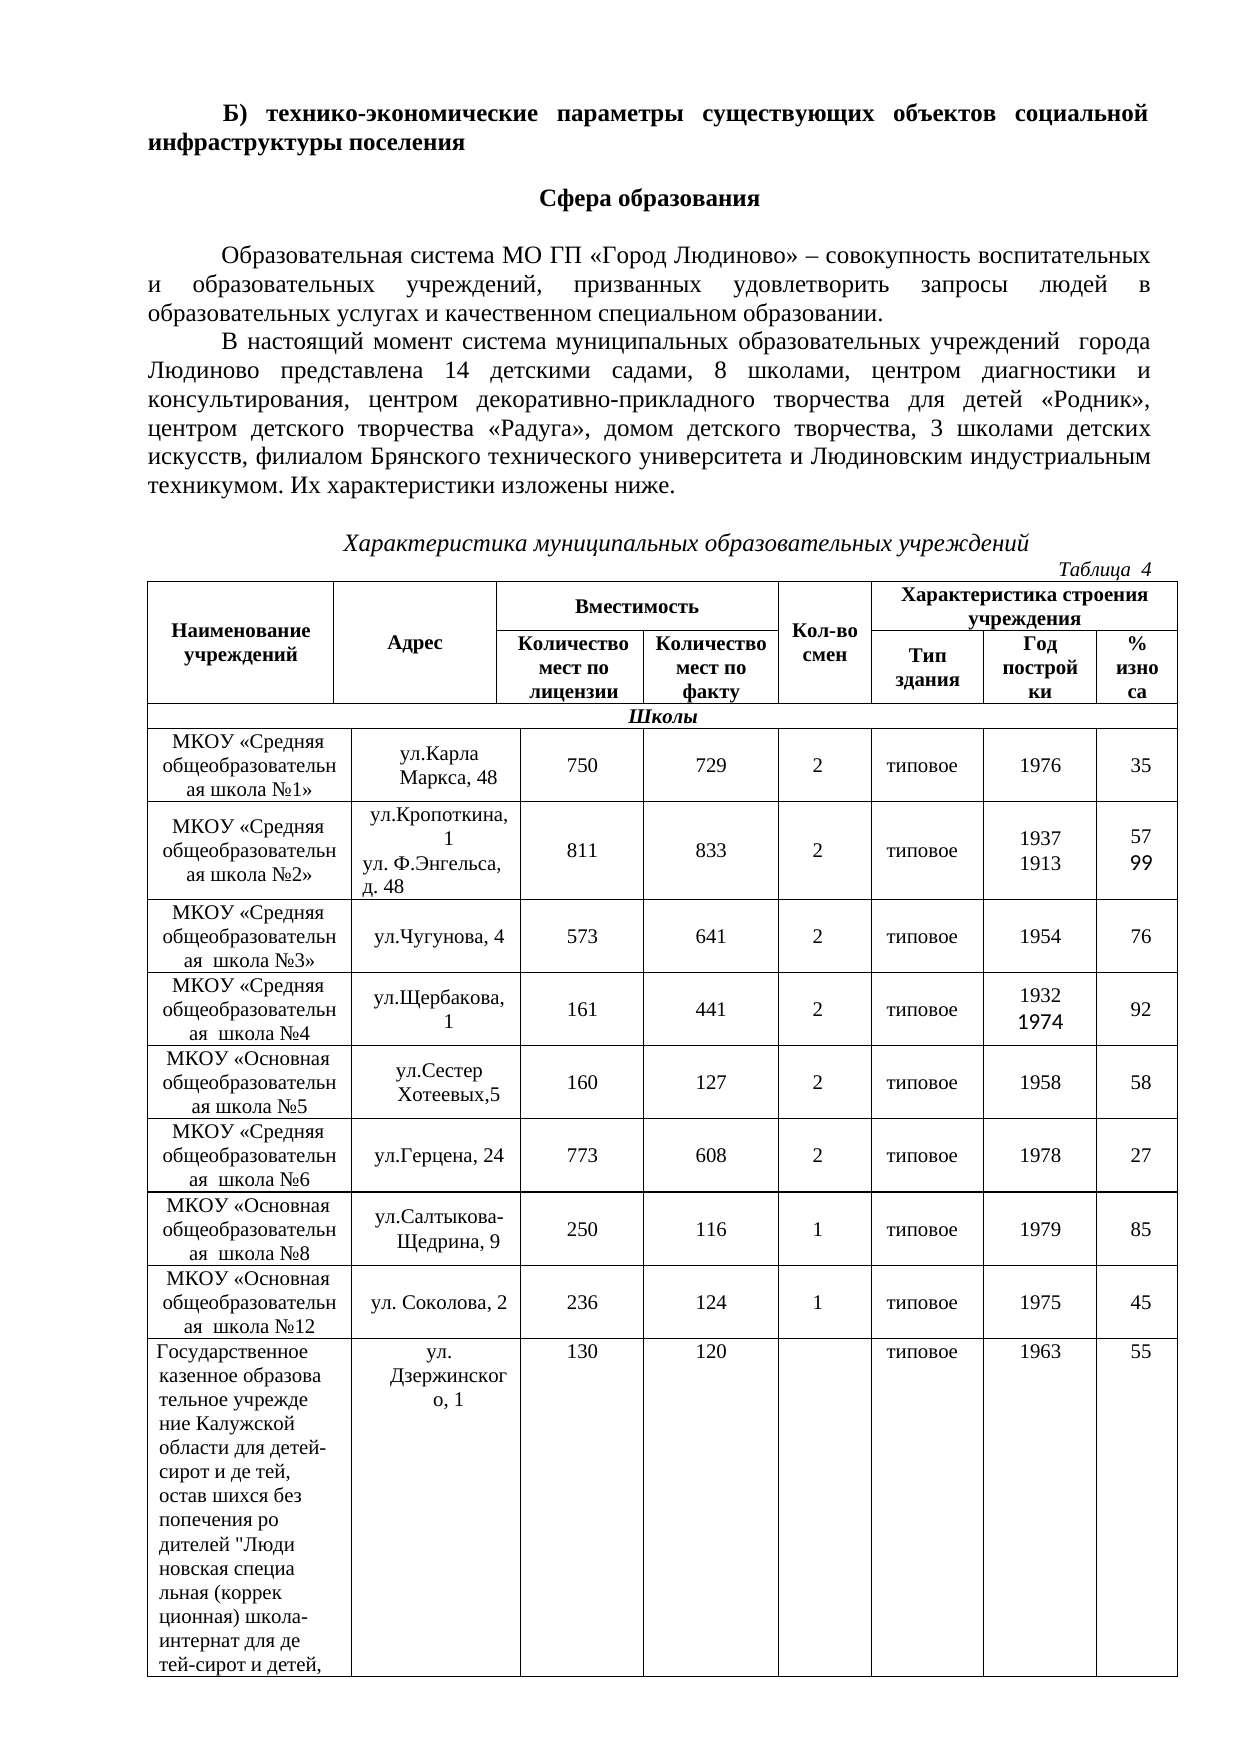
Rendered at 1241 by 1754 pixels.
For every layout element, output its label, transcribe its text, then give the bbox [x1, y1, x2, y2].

table_cell 750 [521, 729, 643, 801]
table_header Кол-во смен [779, 582, 871, 703]
text Образовательная система МО ГП «Город Людиново» – совокупность воспитательных и образовательных учреждений, призванных удовлетворить запросы людей в образовательных услугах и качественном специальном образовании. [148, 240, 1152, 326]
text Сфера образования [148, 183, 1152, 212]
table_header Характеристика строения учреждения [872, 582, 1177, 630]
table_cell ул. Дзержинского, 1 [352, 1339, 520, 1676]
table_cell типовое [872, 1119, 983, 1191]
table_cell Количество мест по факту [644, 631, 778, 703]
table_cell 2 [779, 802, 871, 898]
table_cell 2 [779, 900, 871, 972]
table_cell Школы [148, 704, 1177, 728]
table_cell 76 [1097, 900, 1177, 972]
table_cell 130 [521, 1339, 643, 1676]
table_cell 1975 [984, 1266, 1096, 1338]
table_cell МКОУ «Средняя общеобразовательная школа №4 [148, 973, 351, 1045]
table_cell 120 [644, 1339, 778, 1676]
table_cell 124 [644, 1266, 778, 1338]
table_cell 1979 [984, 1193, 1096, 1265]
table_cell 1958 [984, 1046, 1096, 1118]
table_cell ул.Чугунова, 4 [352, 900, 520, 972]
table_cell 608 [644, 1119, 778, 1191]
table_cell 57 99 [1097, 802, 1177, 898]
table_cell 1978 [984, 1119, 1096, 1191]
table_cell типовое [872, 1339, 983, 1676]
table_cell Тип здания [872, 631, 983, 703]
table_cell 729 [644, 729, 778, 801]
table_cell 1 [779, 1193, 871, 1265]
table_cell типовое [872, 729, 983, 801]
table_cell 85 [1097, 1193, 1177, 1265]
table_cell 92 [1097, 973, 1177, 1045]
table_cell МКОУ «Основная общеобразовательная школа №12 [148, 1266, 351, 1338]
table_cell 35 [1097, 729, 1177, 801]
table_cell 45 [1097, 1266, 1177, 1338]
text В настоящий момент система муниципальных образовательных учреждений города Людиново представлена 14 детскими садами, 8 школами, центром диагностики и консультирования, центром декоративно-прикладного творчества для детей «Родник», центром детского творчества «Радуга», домом детского творчества, 3 школами детских искусств, филиалом Брянского технического университета и Людиновским индустриальным техникумом. Их характеристики изложены ниже. [148, 326, 1152, 499]
table_cell ул. Соколова, 2 [352, 1266, 520, 1338]
table_cell 441 [644, 973, 778, 1045]
table_cell МКОУ «Средняя общеобразовательная школа №2» [148, 802, 351, 898]
table_cell 116 [644, 1193, 778, 1265]
table_cell 55 [1097, 1339, 1177, 1676]
text Характеристика муниципальных образовательных учреждений [148, 528, 1152, 556]
table_cell 58 [1097, 1046, 1177, 1118]
table_cell 250 [521, 1193, 643, 1265]
table_cell 773 [521, 1119, 643, 1191]
table_cell 1932 1974 [984, 973, 1096, 1045]
table_cell 1 [779, 1266, 871, 1338]
table_cell 1937 1913 [984, 802, 1096, 898]
table_cell 161 [521, 973, 643, 1045]
table_cell 127 [644, 1046, 778, 1118]
table_cell Год построй ки [984, 631, 1096, 703]
table_cell 641 [644, 900, 778, 972]
table_cell Количество мест по лицензии [497, 631, 643, 703]
table_cell % изно са [1097, 631, 1177, 703]
table_cell ул.Сестер Хотеевых,5 [352, 1046, 520, 1118]
table_cell 2 [779, 973, 871, 1045]
table_cell 1963 [984, 1339, 1096, 1676]
table_cell 2 [779, 1046, 871, 1118]
table_cell 27 [1097, 1119, 1177, 1191]
table_cell типовое [872, 1046, 983, 1118]
table_cell МКОУ «Средняя общеобразовательная школа №6 [148, 1119, 351, 1191]
table_header Наименование учреждений [148, 582, 333, 703]
table_cell 1954 [984, 900, 1096, 972]
table_cell 2 [779, 1119, 871, 1191]
table_cell типовое [872, 1266, 983, 1338]
table_cell 236 [521, 1266, 643, 1338]
table_cell ул.Щербакова, 1 [352, 973, 520, 1045]
table_cell МКОУ «Средняя общеобразовательная школа №1» [148, 729, 351, 801]
table_cell ул.Салтыкова-Щедрина, 9 [352, 1193, 520, 1265]
table_cell ул.Карла Маркса, 48 [352, 729, 520, 801]
table_cell 1976 [984, 729, 1096, 801]
table_cell типовое [872, 900, 983, 972]
table_cell МКОУ «Основная общеобразовательная школа №8 [148, 1193, 351, 1265]
table_cell типовое [872, 1193, 983, 1265]
text Б) технико-экономические параметры существующих объектов социальной инфраструктуры поселения [148, 98, 1152, 155]
table_cell 573 [521, 900, 643, 972]
text Таблица 4 [148, 556, 1152, 581]
table_cell МКОУ «Средняя общеобразовательная школа №3» [148, 900, 351, 972]
table_cell типовое [872, 973, 983, 1045]
table_header Вместимость [497, 582, 778, 630]
table_cell типовое [872, 802, 983, 898]
table_cell ул.Герцена, 24 [352, 1119, 520, 1191]
table_cell МКОУ «Основная общеобразовательная школа №5 [148, 1046, 351, 1118]
table_cell 833 [644, 802, 778, 898]
table_cell 2 [779, 729, 871, 801]
table_cell 811 [521, 802, 643, 898]
table_cell ул.Кропоткина, 1 ул. Ф.Энгельса, д. 48 [352, 802, 520, 898]
table_cell [779, 1339, 871, 1676]
table_cell 160 [521, 1046, 643, 1118]
table_header Адрес [334, 582, 496, 703]
